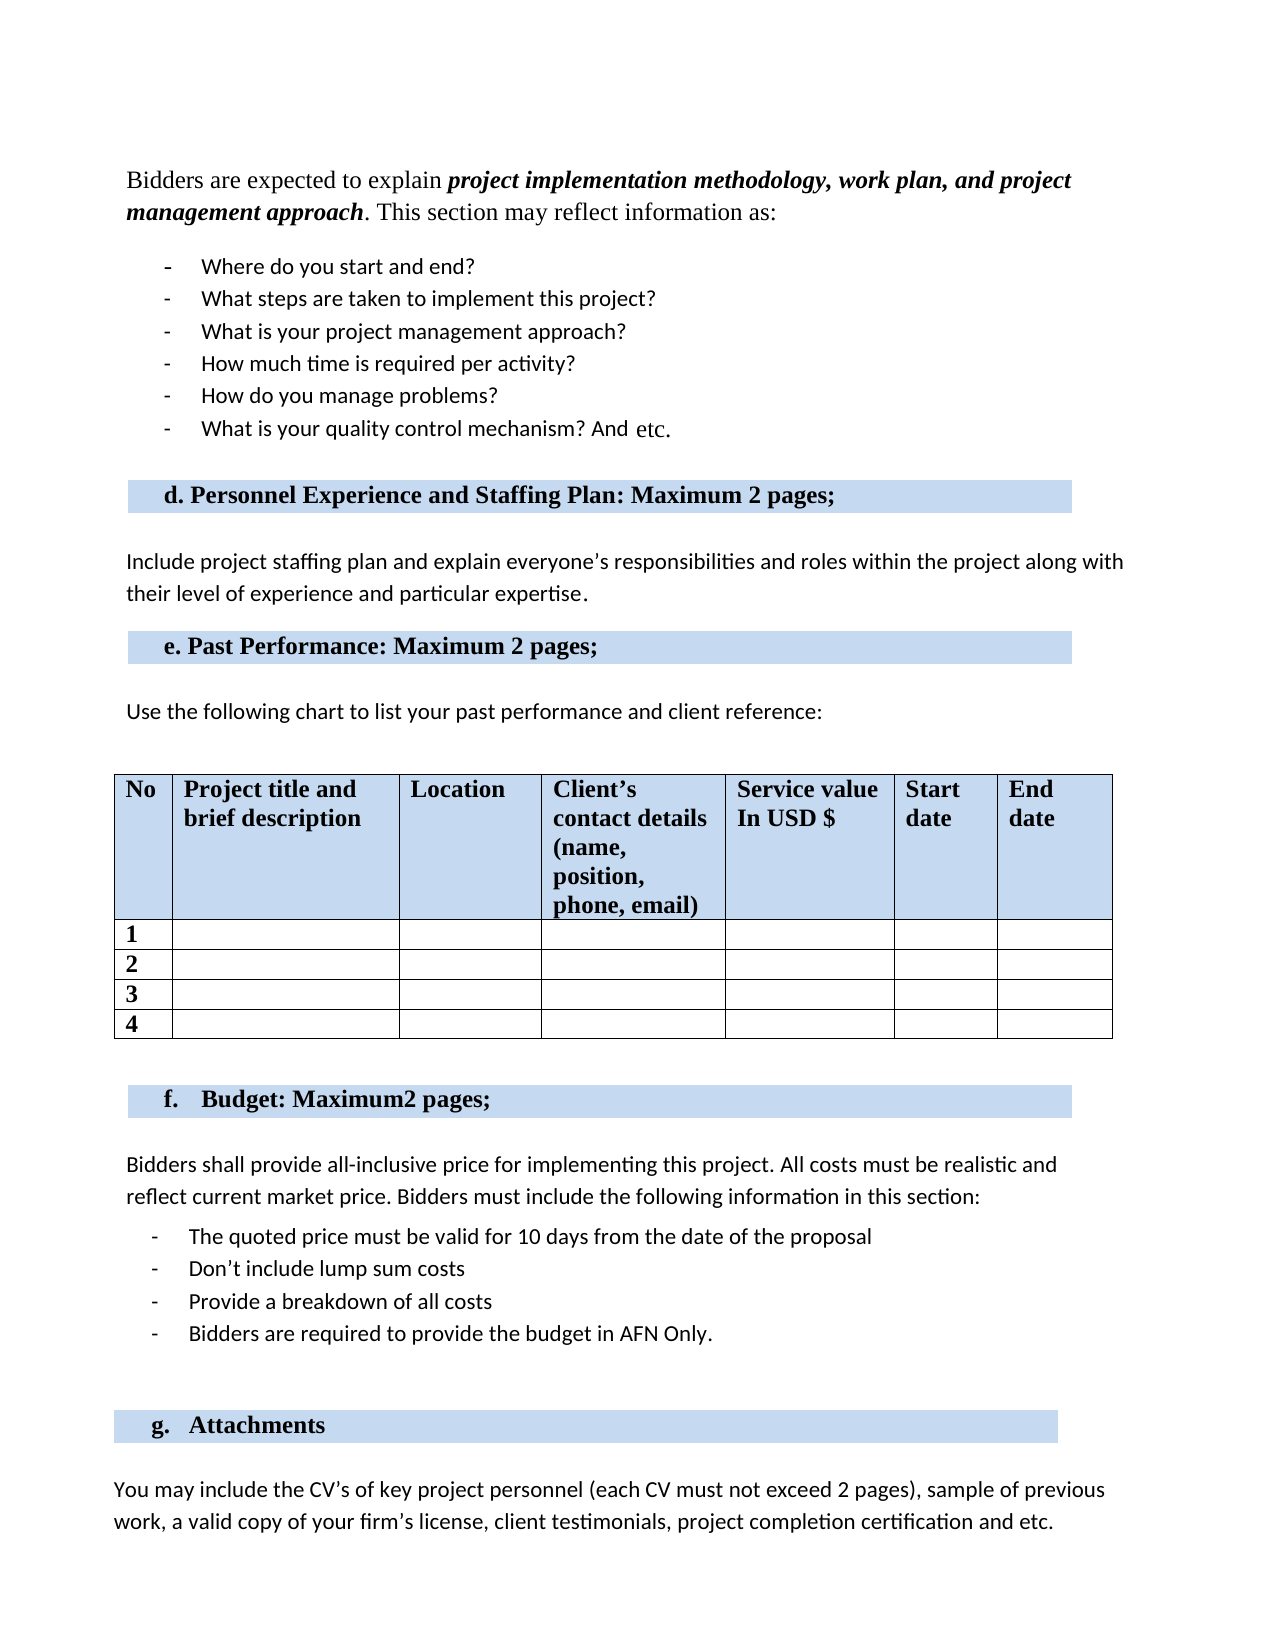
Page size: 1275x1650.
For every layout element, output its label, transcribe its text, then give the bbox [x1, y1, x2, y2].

table_cell [895, 920, 997, 949]
text You may include the CV’s of key project personnel (each CV must not exceed 2 pages), sample of previous work, a valid copy of your firm’s license, client testimonials, project completion certification and etc. [113, 1476, 1141, 1536]
table_header Service value In USD $ [726, 775, 894, 919]
table_cell [726, 1010, 894, 1038]
text Use the following chart to list your past performance and client reference: [126, 697, 1164, 725]
text d. Personnel Experience and Staffing Plan: Maximum 2 pages; [163, 480, 1164, 509]
table_cell [895, 980, 997, 1008]
text - How much time is required per activity? [163, 349, 1164, 377]
table_cell [400, 1010, 541, 1038]
text - Don’t include lump sum costs [151, 1254, 1164, 1282]
table_cell [998, 980, 1112, 1008]
text Include project staffing plan and explain everyone’s responsibilities and roles within the project along with their level of experience and particular expertise. [126, 543, 1129, 607]
table_cell [726, 920, 894, 949]
table_cell [998, 920, 1112, 949]
text Bidders shall provide all-inclusive price for implementing this project. All costs must be realistic and reflect current market price. Bidders must include the following information in this section: [126, 1150, 1062, 1210]
table_cell 1 [115, 920, 172, 949]
table_cell [173, 1010, 399, 1038]
text - Where do you start and end? [163, 251, 1164, 280]
text - The quoted price must be valid for 10 days from the date of the proposal [151, 1222, 1164, 1250]
text - Provide a breakdown of all costs [151, 1287, 1164, 1315]
table_cell 2 [115, 950, 172, 979]
table_cell [400, 980, 541, 1008]
table_cell [173, 920, 399, 949]
table_cell [726, 980, 894, 1008]
table_cell 4 [115, 1010, 172, 1038]
table_header Start date [895, 775, 997, 919]
table_header Location [400, 775, 541, 919]
table_cell 3 [115, 980, 172, 1008]
table_cell [542, 980, 725, 1008]
table_cell [895, 1010, 997, 1038]
table_cell [542, 920, 725, 949]
table_cell [173, 950, 399, 979]
text g. Attachments [151, 1410, 1164, 1438]
table_header Project title and brief description [173, 775, 399, 919]
text - Bidders are required to provide the budget in AFN Only. [151, 1319, 1164, 1347]
table_cell [173, 980, 399, 1008]
text e. Past Performance: Maximum 2 pages; [163, 631, 1164, 660]
table_cell [998, 1010, 1112, 1038]
table_header End date [998, 775, 1112, 919]
text f. Budget: Maximum2 pages; [163, 1084, 1164, 1113]
table_cell [998, 950, 1112, 979]
text - How do you manage problems? [163, 381, 1164, 409]
text - What is your quality control mechanism? And etc. [163, 414, 1164, 442]
table_cell [400, 920, 541, 949]
table_cell [542, 950, 725, 979]
table_cell [542, 1010, 725, 1038]
table_header Client’s contact details (name, position, phone, email) [542, 775, 725, 919]
text - What steps are taken to implement this project? [163, 284, 1164, 313]
table_cell [400, 950, 541, 979]
table_cell [726, 950, 894, 979]
text Bidders are expected to explain project implementation methodology, work plan, and project management approach. This section may reflect information as: [126, 165, 1121, 226]
table_header No [115, 775, 172, 919]
text - What is your project management approach? [163, 317, 1164, 345]
table_cell [895, 950, 997, 979]
